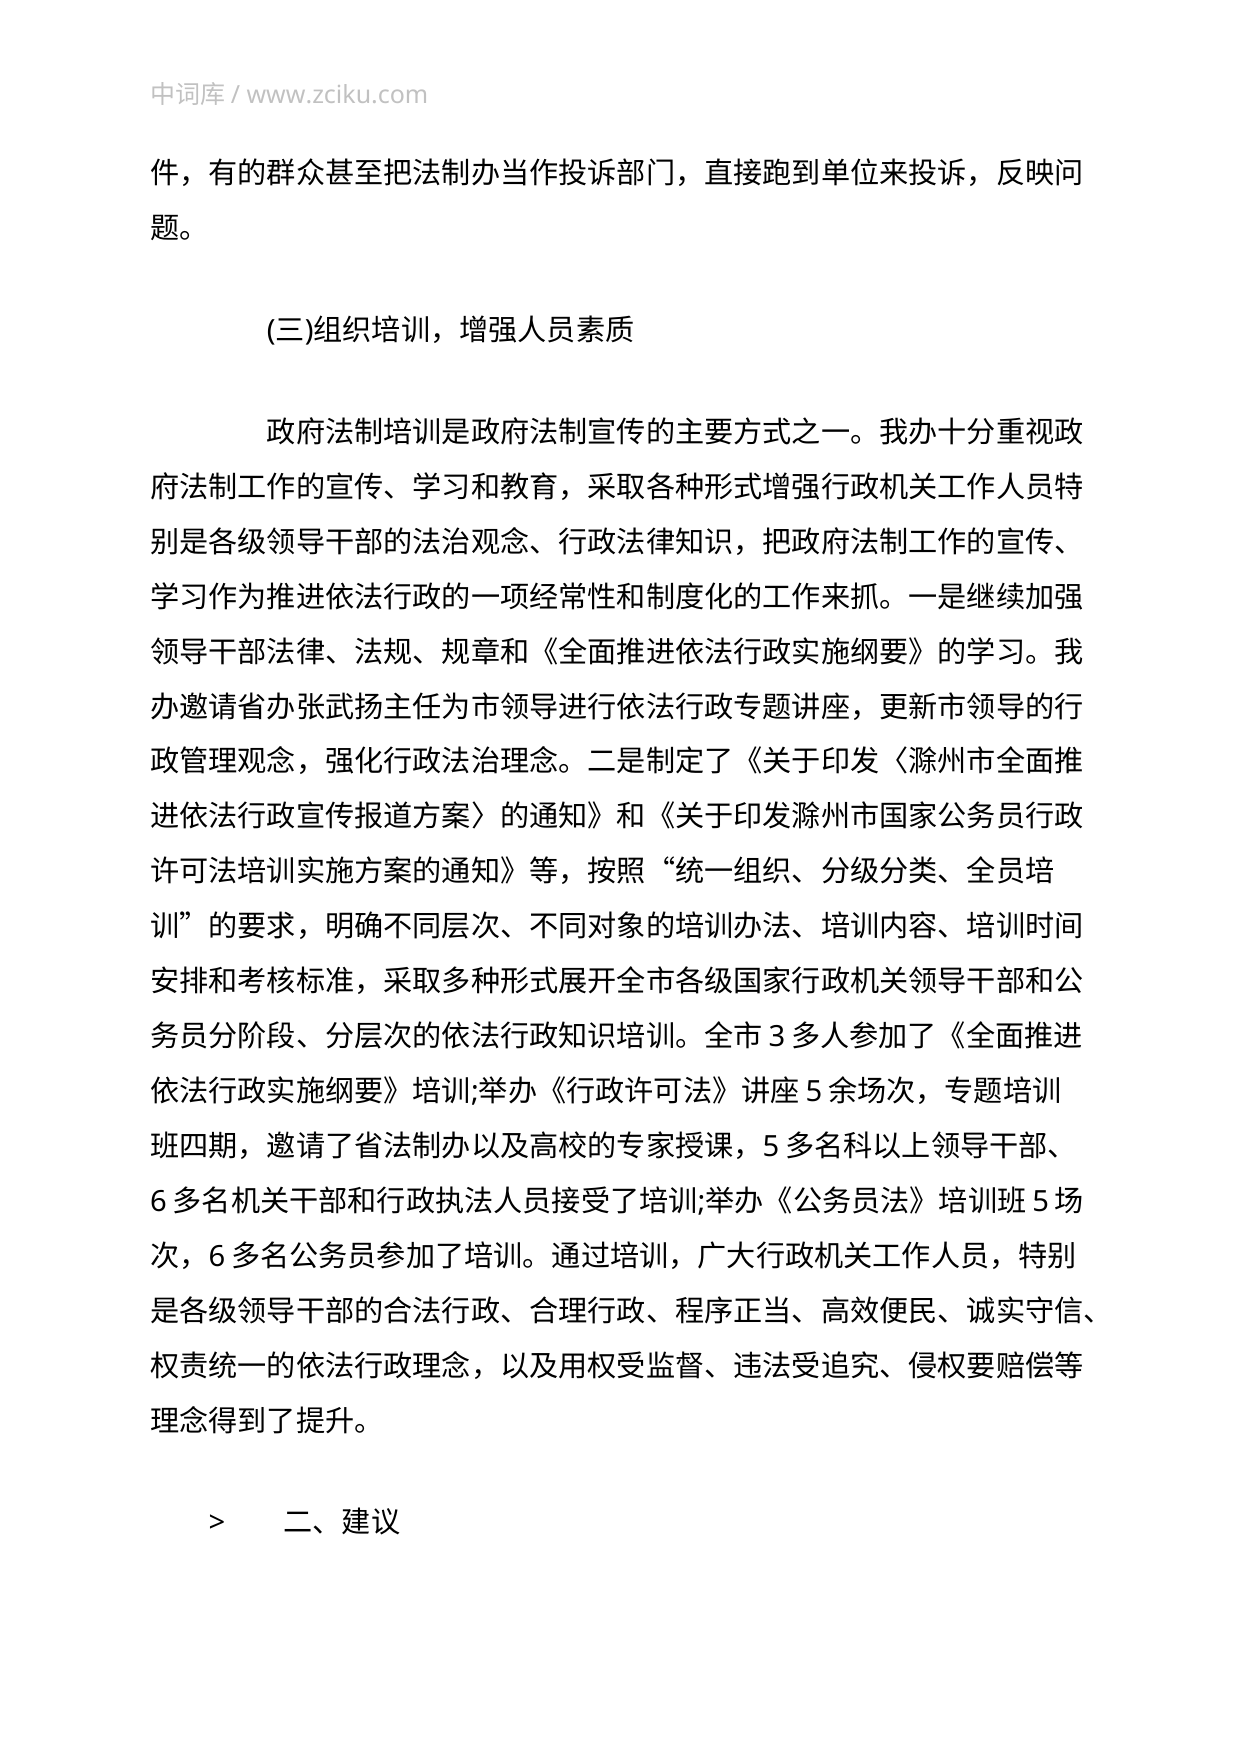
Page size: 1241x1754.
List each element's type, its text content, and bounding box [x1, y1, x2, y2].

text 政府法制培训是政府法制宣传的主要方式之一。我办十分重视政府法制工作的宣传、学习和教育，采取各种形式增强行政机关工作人员特别是各级领导干部的法治观念、行政法律知识，把政府法制工作的宣传、学习作为推进依法行政的一项经常性和制度化的工作来抓。一是继续加强领导干部法律、法规、规章和《全面推进依法行政实施纲要》的学习。我办邀请省办张武扬主任为市领导进行依法行政专题讲座，更新市领导的行政管理观念，强化行政法治理念。二是制定了《关于印发〈滁州市全面推进依法行政宣传报道方案〉的通知》和《关于印发滁州市国家公务员行政许可法培训实施方案的通知》等，按照“统一组织、分级分类、全员培训”的要求，明确不同层次、不同对象的培训办法、培训内容、培训时间安排和考核标准，采取多种形式展开全市各级国家行政机关领导干部和公务员分阶段、分层次的依法行政知识培训。全市3多人参加了《全面推进依法行政实施纲要》培训;举办《行政许可法》讲座5余场次，专题培训班四期，邀请了省法制办以及高校的专家授课，5多名科以上领导干部、6多名机关干部和行政执法人员接受了培训;举办《公务员法》培训班5场次，6多名公务员参加了培训。通过培训，广大行政机关工作人员，特别是各级领导干部的合法行政、合理行政、程序正当、高效便民、诚实守信、权责统一的依法行政理念，以及用权受监督、违法受追究、侵权要赔偿等理念得到了提升。 [150, 409, 1090, 1439]
text > 二、建议 [150, 1499, 1090, 1541]
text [150, 150, 1090, 247]
text (三)组织培训，增强人员素质 [150, 307, 1090, 349]
